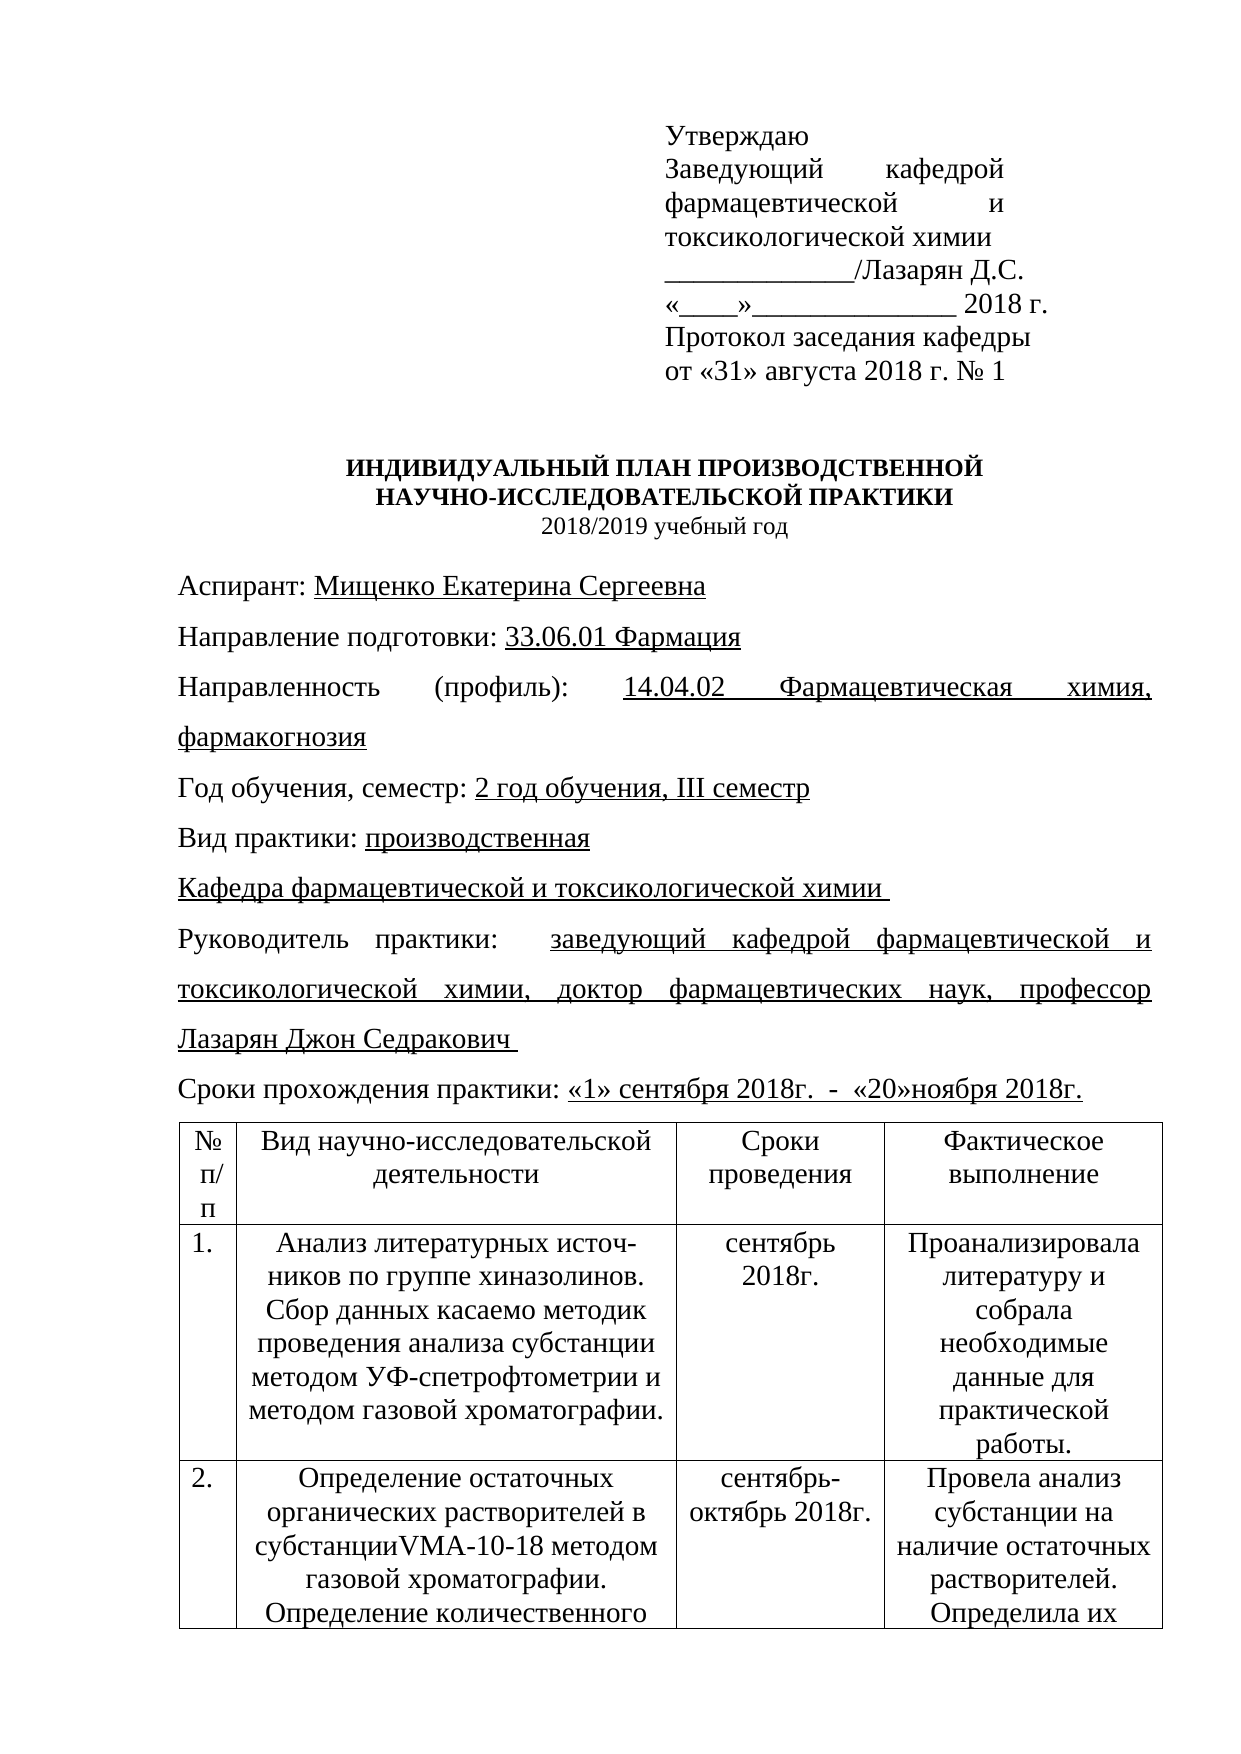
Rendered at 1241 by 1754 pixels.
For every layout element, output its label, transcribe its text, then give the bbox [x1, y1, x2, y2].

table_header Сроки проведения [677, 1123, 884, 1224]
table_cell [885, 1461, 1162, 1628]
text от «31» августа 2018 г. № 1 [664, 353, 1152, 386]
text Год обучения, семестр: 2 год обучения, III семестр [177, 770, 1152, 803]
text Направление подготовки: 33.06.01 Фармация [177, 619, 1152, 652]
text Направленность (профиль): 14.04.02 Фармацевтическая химия, фармакогнозия [177, 669, 1152, 753]
text Руководитель практики: заведующий кафедрой фармацевтической и токсикологической химии, доктор фармацевтических наук, профессор Лазарян Джон Седракович [177, 1001, 1152, 1055]
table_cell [237, 1461, 676, 1628]
text ИНДИВИДУАЛЬНЫЙ ПЛАН ПРОИЗВОДСТВЕННОЙ [177, 453, 1152, 482]
text «____»______________ 2018 г. [664, 286, 1152, 319]
table_cell Анализ литературных источ-ников по группе хиназолинов. Сбор данных касаемо методик проведения анализа субстанции методом УФ-спетрофтометрии и методом газовой хроматографии. [237, 1225, 676, 1459]
text Сроки прохождения практики: «1» сентября 2018г. - «20»ноября 2018г. [177, 1072, 1152, 1105]
text Вид практики: производственная [177, 820, 1152, 854]
text Кафедра фармацевтической и токсикологической химии [177, 870, 1152, 904]
table_header Вид научно-исследовательской деятельности [237, 1123, 676, 1224]
text 2018/2019 учебный год [177, 511, 1152, 540]
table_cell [677, 1461, 884, 1628]
table_cell [180, 1225, 236, 1459]
table_cell [180, 1461, 236, 1628]
text _____________/Лазарян Д.С. [664, 252, 1152, 286]
text Аспирант: Мищенко Екатерина Сергеевна [177, 568, 1152, 602]
text Протокол заседания кафедры [664, 319, 1152, 353]
text Заведующий кафедрой фармацевтической и токсикологической химии [664, 152, 1004, 252]
table_cell сентябрь 2018г. [677, 1225, 884, 1459]
text Руководитель практики: заведующий кафедрой фармацевтической и токсикологической химии, доктор фармацевтических наук, профессор Лазарян Джон Седракович [177, 921, 1152, 1000]
table_cell Проанализировала литературу и собрала необходимые данные для практической работы. [885, 1225, 1162, 1459]
text НАУЧНО-ИССЛЕДОВАТЕЛЬСКОЙ ПРАКТИКИ [177, 482, 1152, 511]
table_header № п/п [180, 1123, 236, 1224]
text Утверждаю [664, 118, 1152, 152]
table_header Фактическое выполнение [885, 1123, 1162, 1224]
